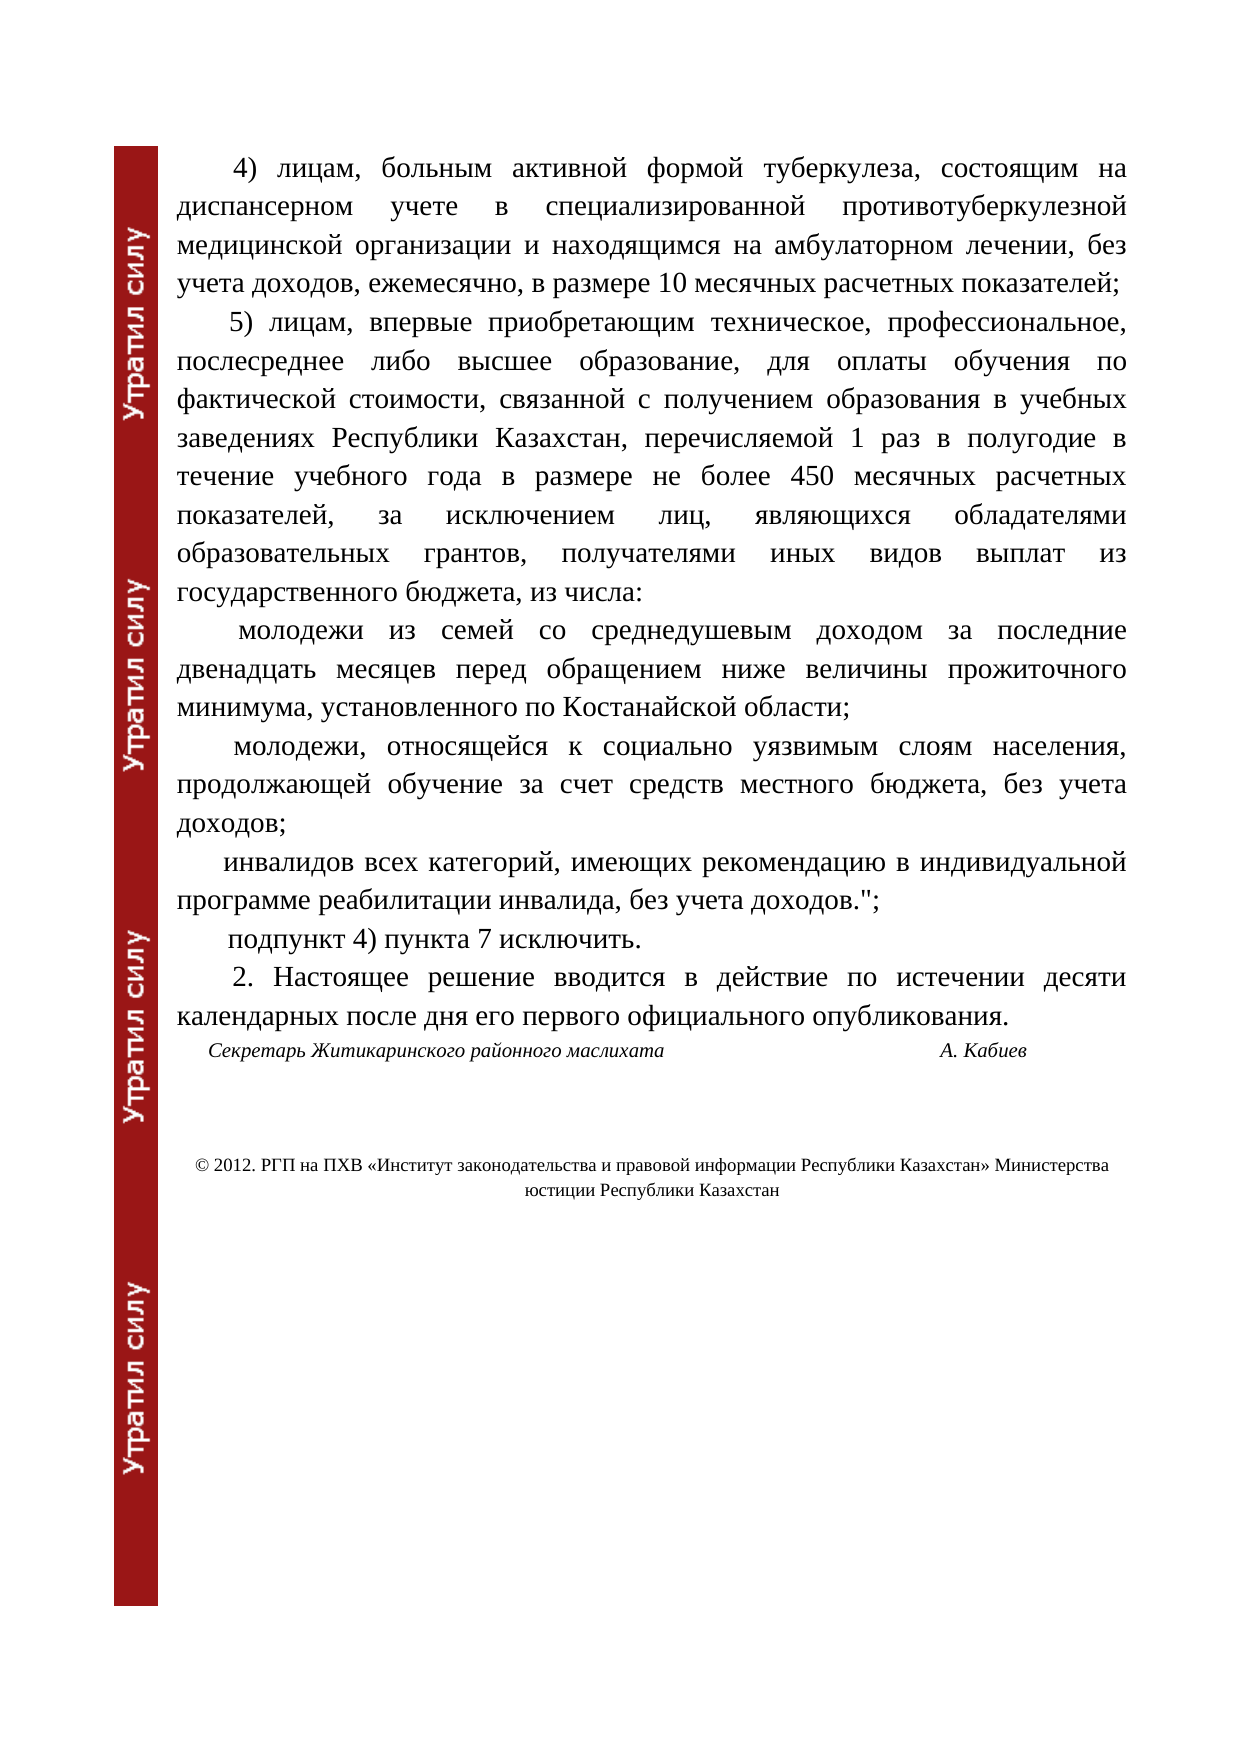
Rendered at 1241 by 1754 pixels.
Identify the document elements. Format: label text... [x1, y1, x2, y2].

picture [114, 916, 158, 921]
text инвалидов всех категорий, имеющих рекомендацию в индивидуальной программе реабилитации инвалида, без учета доходов."; [112, 844, 1128, 916]
picture [114, 607, 158, 612]
picture [114, 146, 158, 150]
text молодежи из семей со среднедушевым доходом за последние двенадцать месяцев перед обращением ниже величины прожиточного минимума, установленного по Костанайской области; [112, 612, 1128, 723]
table_header А. Кабиев [939, 1036, 1240, 1067]
picture [114, 1067, 158, 1154]
text молодежи, относящейся к социально уязвимым слоям населения, продолжающей обучение за счет средств местного бюджета, без учета доходов; [112, 728, 1128, 839]
picture [114, 954, 158, 959]
text подпункт 4) пункта 7 исключить. [112, 921, 1128, 954]
picture [114, 1031, 158, 1036]
picture [114, 723, 158, 728]
text 4) лицам, больным активной формой туберкулеза, состоящим на диспансерном учете в специализированной противотуберкулезной медицинской организации и находящимся на амбулаторном лечении, без учета доходов, ежемесячно, в размере 10 месячных расчетных показателей; [112, 150, 1128, 299]
picture [114, 299, 158, 304]
text © 2012. РГП на ПХВ «Институт законодательства и правовой информации Республики Казахстан» Министерства юстиции Республики Казахстан [112, 1154, 1128, 1201]
picture [114, 1201, 158, 1606]
text 2. Настоящее решение вводится в действие по истечении десяти календарных после дня его первого официального опубликования. [112, 959, 1128, 1031]
table_header Секретарь Житикаринского районного маслихата [101, 1036, 939, 1067]
text 5) лицам, впервые приобретающим техническое, профессиональное, послесреднее либо высшее образование, для оплаты обучения по фактической стоимости, связанной с получением образования в учебных заведениях Республики Казахстан, перечисляемой 1 раз в полугодие в течение учебного года в размере не более 450 месячных расчетных показателей, за исключением лиц, являющихся обладателями образовательных грантов, получателями иных видов выплат из государственного бюджета, из числа: [112, 304, 1128, 607]
picture [114, 839, 158, 844]
